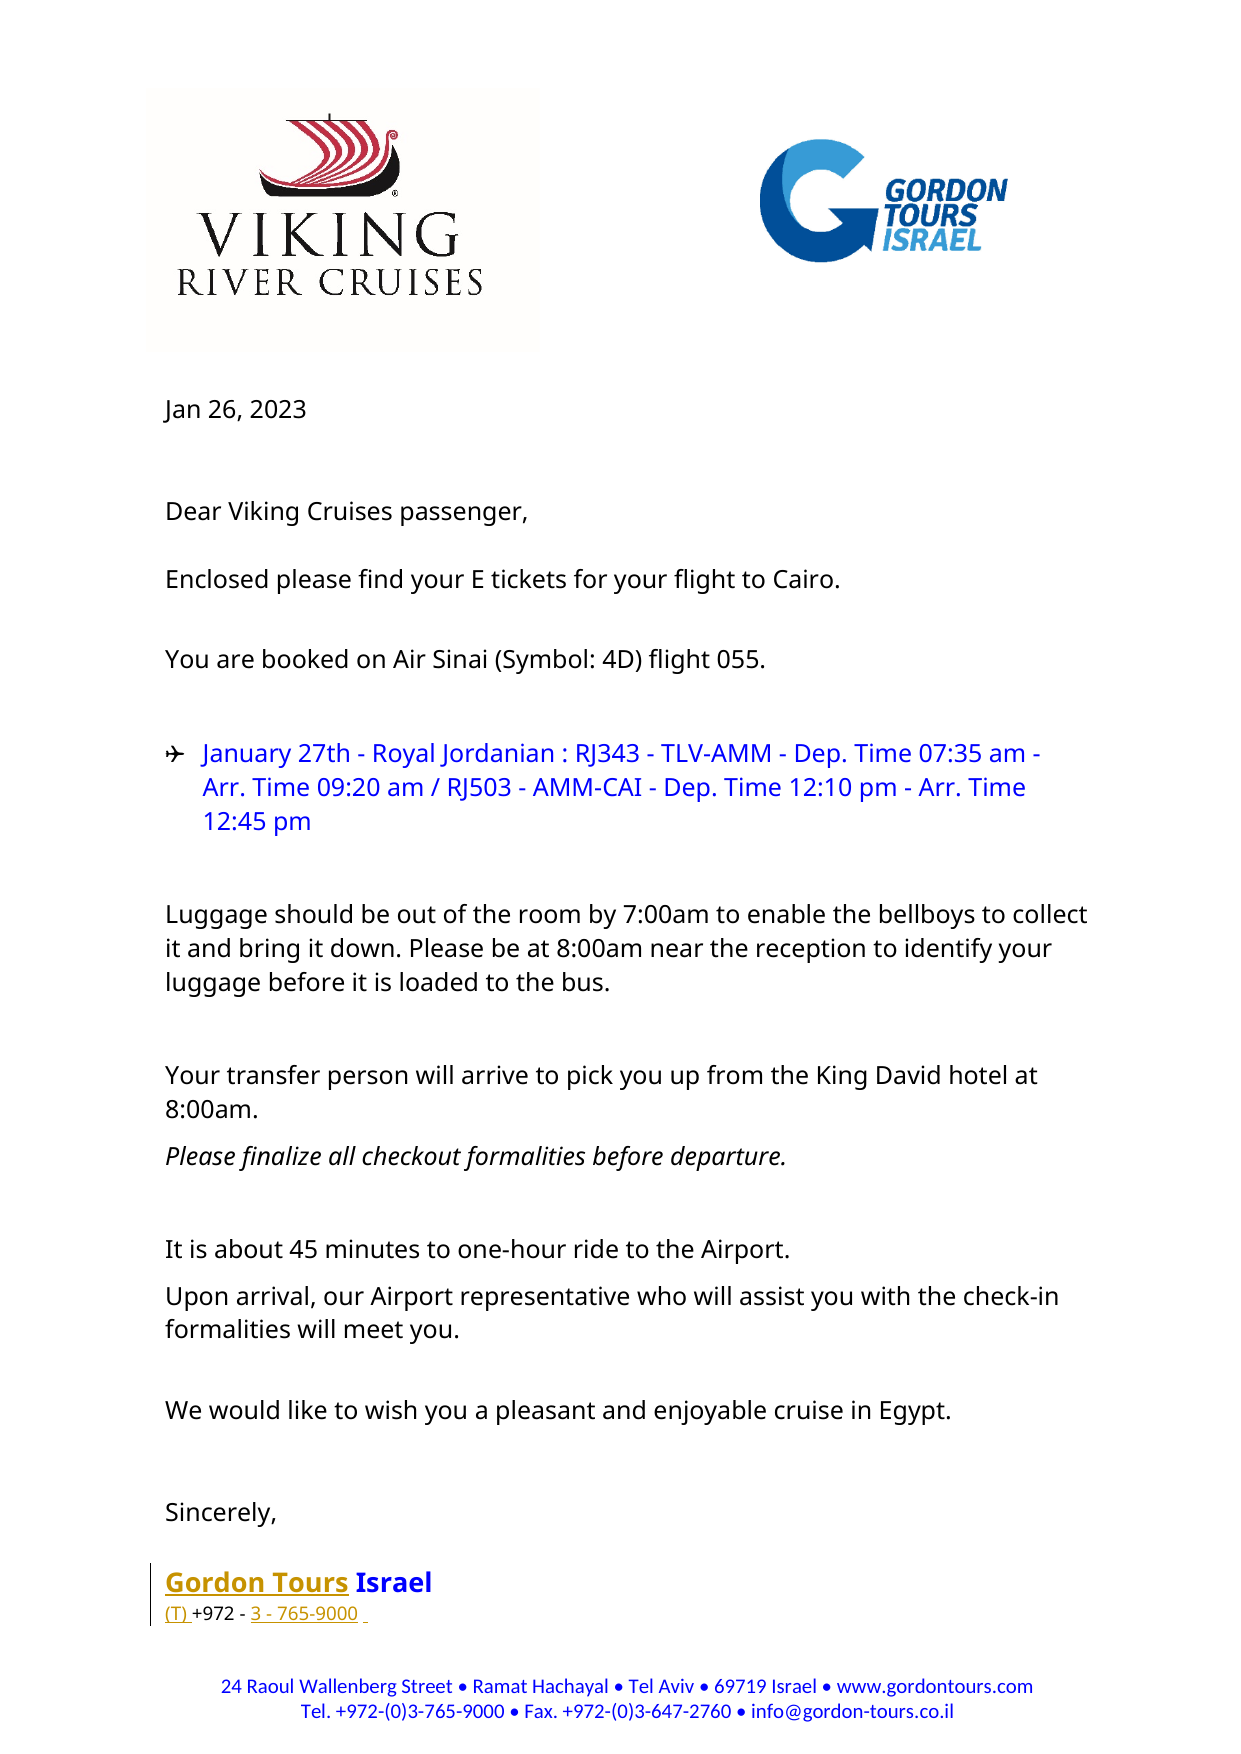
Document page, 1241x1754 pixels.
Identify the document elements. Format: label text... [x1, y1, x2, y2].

text It is about 45 minutes to one-hour ride to the Airport. [165, 1232, 1090, 1266]
text +972 - [165, 1600, 1090, 1626]
text Enclosed please find your E tickets for your flight to Cairo. [165, 562, 1090, 596]
text Luggage should be out of the room by 7:00am to enable the bellboys to collect it and bring it down. Please be at 8:00am near the reception to identify your luggage before it is loaded to the bus. [165, 897, 1090, 999]
picture [682, 90, 1117, 334]
list January 27th - Royal Jordanian : RJ343 - TLV-AMM - Dep. Time 07:35 am - Arr. Time 09:20 am / RJ503 - AMM-CAI - Dep. Time 12:10 pm - Arr. Time 12:45 pm [165, 735, 1090, 837]
text Your transfer person will arrive to pick you up from the King David hotel at 8:00am. [165, 1058, 1090, 1126]
text Jan 26, 2023 [165, 391, 1090, 425]
text Israel [165, 1563, 1090, 1600]
text Upon arrival, our Airport representative who will assist you with the check-in formalities will meet you. [165, 1278, 1090, 1346]
text Please finalize all checkout formalities before departure. [165, 1138, 1090, 1172]
text Sincerely, [165, 1495, 1090, 1529]
picture [146, 88, 540, 352]
text Dear Viking Cruises passenger, [165, 493, 1090, 527]
text We would like to wish you a pleasant and enjoyable cruise in . [165, 1393, 1090, 1427]
text You are booked on Air Sinai (Symbol: 4D) flight 055. [165, 642, 1090, 676]
